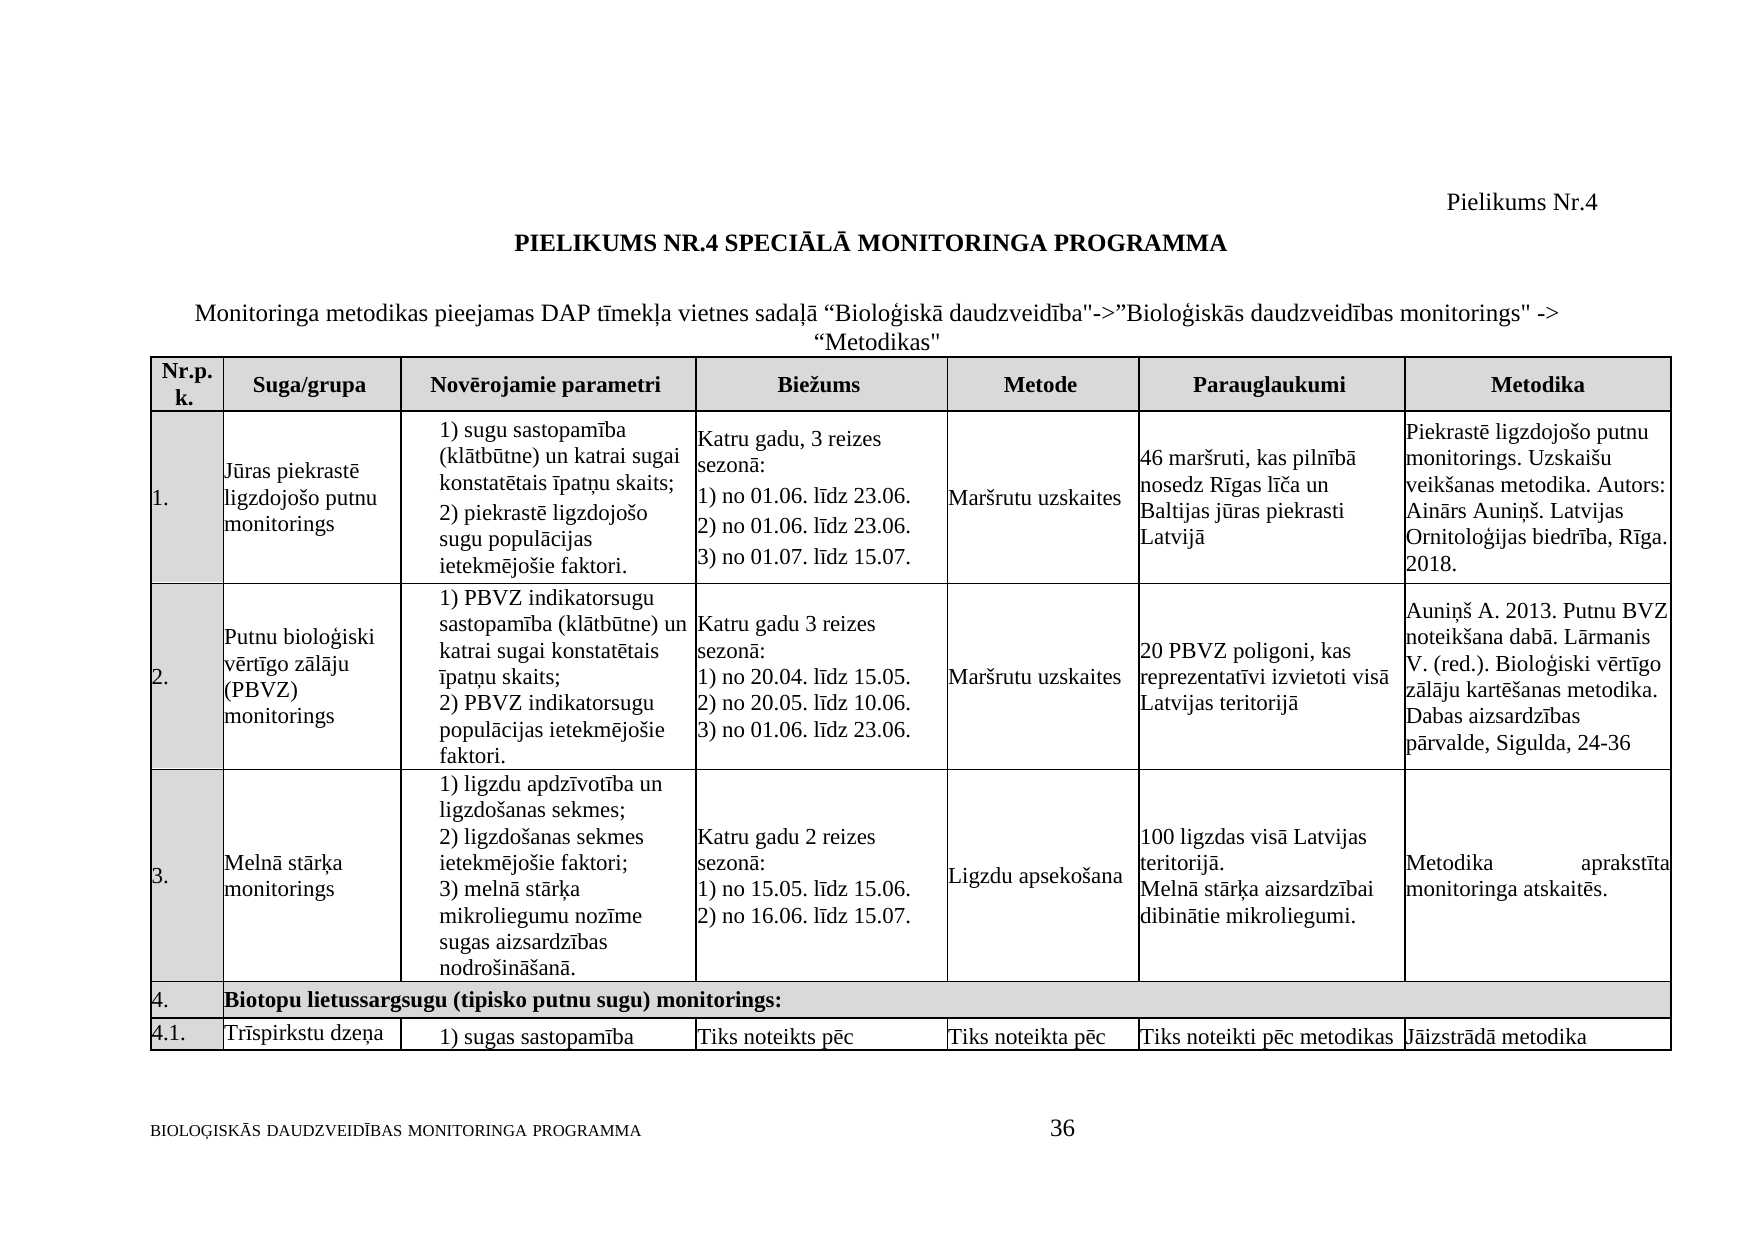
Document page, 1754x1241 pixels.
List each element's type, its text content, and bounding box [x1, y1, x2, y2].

table_cell Jūras piekrastē ligzdojošo putnu monitorings [224, 412, 400, 582]
table_cell 3. [152, 770, 223, 981]
table_cell Melnā stārķa monitorings [224, 770, 400, 981]
table_cell Katru gadu 2 reizes sezonā: 1) no 15.05. līdz 15.06. 2) no 16.06. līdz 15.07. [697, 770, 947, 981]
table_cell Maršrutu uzskaites [948, 412, 1138, 582]
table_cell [1140, 1019, 1404, 1049]
table_cell 4.1. [152, 1019, 223, 1049]
table_cell 2. [152, 584, 223, 768]
table_cell 100 ligzdas visā Latvijas teritorijā. Melnā stārķa aizsardzībai dibinātie mikroliegumi. [1140, 770, 1404, 981]
table_cell 4. [152, 982, 223, 1017]
table_cell Metodika aprakstīta monitoringa atskaitēs. [1406, 770, 1670, 981]
table_cell Ligzdu apsekošana [948, 770, 1138, 981]
table_header Novērojamie parametri [402, 358, 695, 410]
table_header Metodika [1406, 358, 1670, 410]
table_cell Katru gadu 3 reizes sezonā: 1) no 20.04. līdz 15.05. 2) no 20.05. līdz 10.06. 3) no 01.06. līdz 23.06. [697, 584, 947, 768]
table_cell Katru gadu, 3 reizes sezonā: 1) no 01.06. līdz 23.06. 2) no 01.06. līdz 23.06. 3) no 01.07. līdz 15.07. [697, 412, 947, 582]
subtitle Pielikums Nr.4 Speciālā monitoringa programma [150, 228, 1604, 257]
table_cell Jāizstrādā metodika [1406, 1019, 1670, 1049]
table_cell Biotopu lietussargsugu (tipisko putnu sugu) monitorings: [224, 982, 1670, 1017]
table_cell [697, 1019, 947, 1049]
table_header Metode [948, 358, 1138, 410]
table_header Parauglaukumi [1140, 358, 1404, 410]
table_cell 20 PBVZ poligoni, kas reprezentatīvi izvietoti visā Latvijas teritorijā [1140, 584, 1404, 768]
table_cell Auniņš A. 2013. Putnu BVZ noteikšana dabā. Lārmanis V. (red.). Bioloģiski vērtīgo zālāju kartēšanas metodika. Dabas aizsardzības pārvalde, Sigulda, 24-36 [1406, 584, 1670, 768]
table_header Nr.p. k. [152, 358, 223, 410]
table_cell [402, 1019, 695, 1049]
table_cell 46 maršruti, kas pilnībā nosedz Rīgas līča un Baltijas jūras piekrasti Latvijā [1140, 412, 1404, 582]
table_cell 1) ligzdu apdzīvotība un ligzdošanas sekmes; 2) ligzdošanas sekmes ietekmējošie faktori; 3) melnā stārķa mikroliegumu nozīme sugas aizsardzības nodrošināšanā. [402, 770, 695, 981]
table_header Suga/grupa [224, 358, 400, 410]
table_cell Piekrastē ligzdojošo putnu monitorings. Uzskaišu veikšanas metodika. Autors: Ainārs Auniņš. Latvijas Ornitoloģijas biedrība, Rīga. 2018. [1406, 412, 1670, 582]
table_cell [948, 1019, 1138, 1049]
text Pielikums Nr.4 [150, 187, 1604, 216]
table_cell 1) sugu sastopamība (klātbūtne) un katrai sugai konstatētais īpatņu skaits; 2) piekrastē ligzdojošo sugu populācijas ietekmējošie faktori. [402, 412, 695, 582]
table_cell Maršrutu uzskaites [948, 584, 1138, 768]
table_cell Putnu bioloģiski vērtīgo zālāju (PBVZ) monitorings [224, 584, 400, 768]
table_cell Trīspirkstu dzeņa monitorings [224, 1019, 400, 1049]
table_cell 1. [152, 412, 223, 582]
table_header Biežums [697, 358, 947, 410]
table_cell 1) PBVZ indikatorsugu sastopamība (klātbūtne) un katrai sugai konstatētais īpatņu skaits; 2) PBVZ indikatorsugu populācijas ietekmējošie faktori. [402, 584, 695, 768]
text Monitoringa metodikas pieejamas DAP tīmekļa vietnes sadaļā “Bioloģiskā daudzveidība"->”Bioloģiskās daudzveidības monitorings" -> “Metodikas" [150, 298, 1604, 356]
